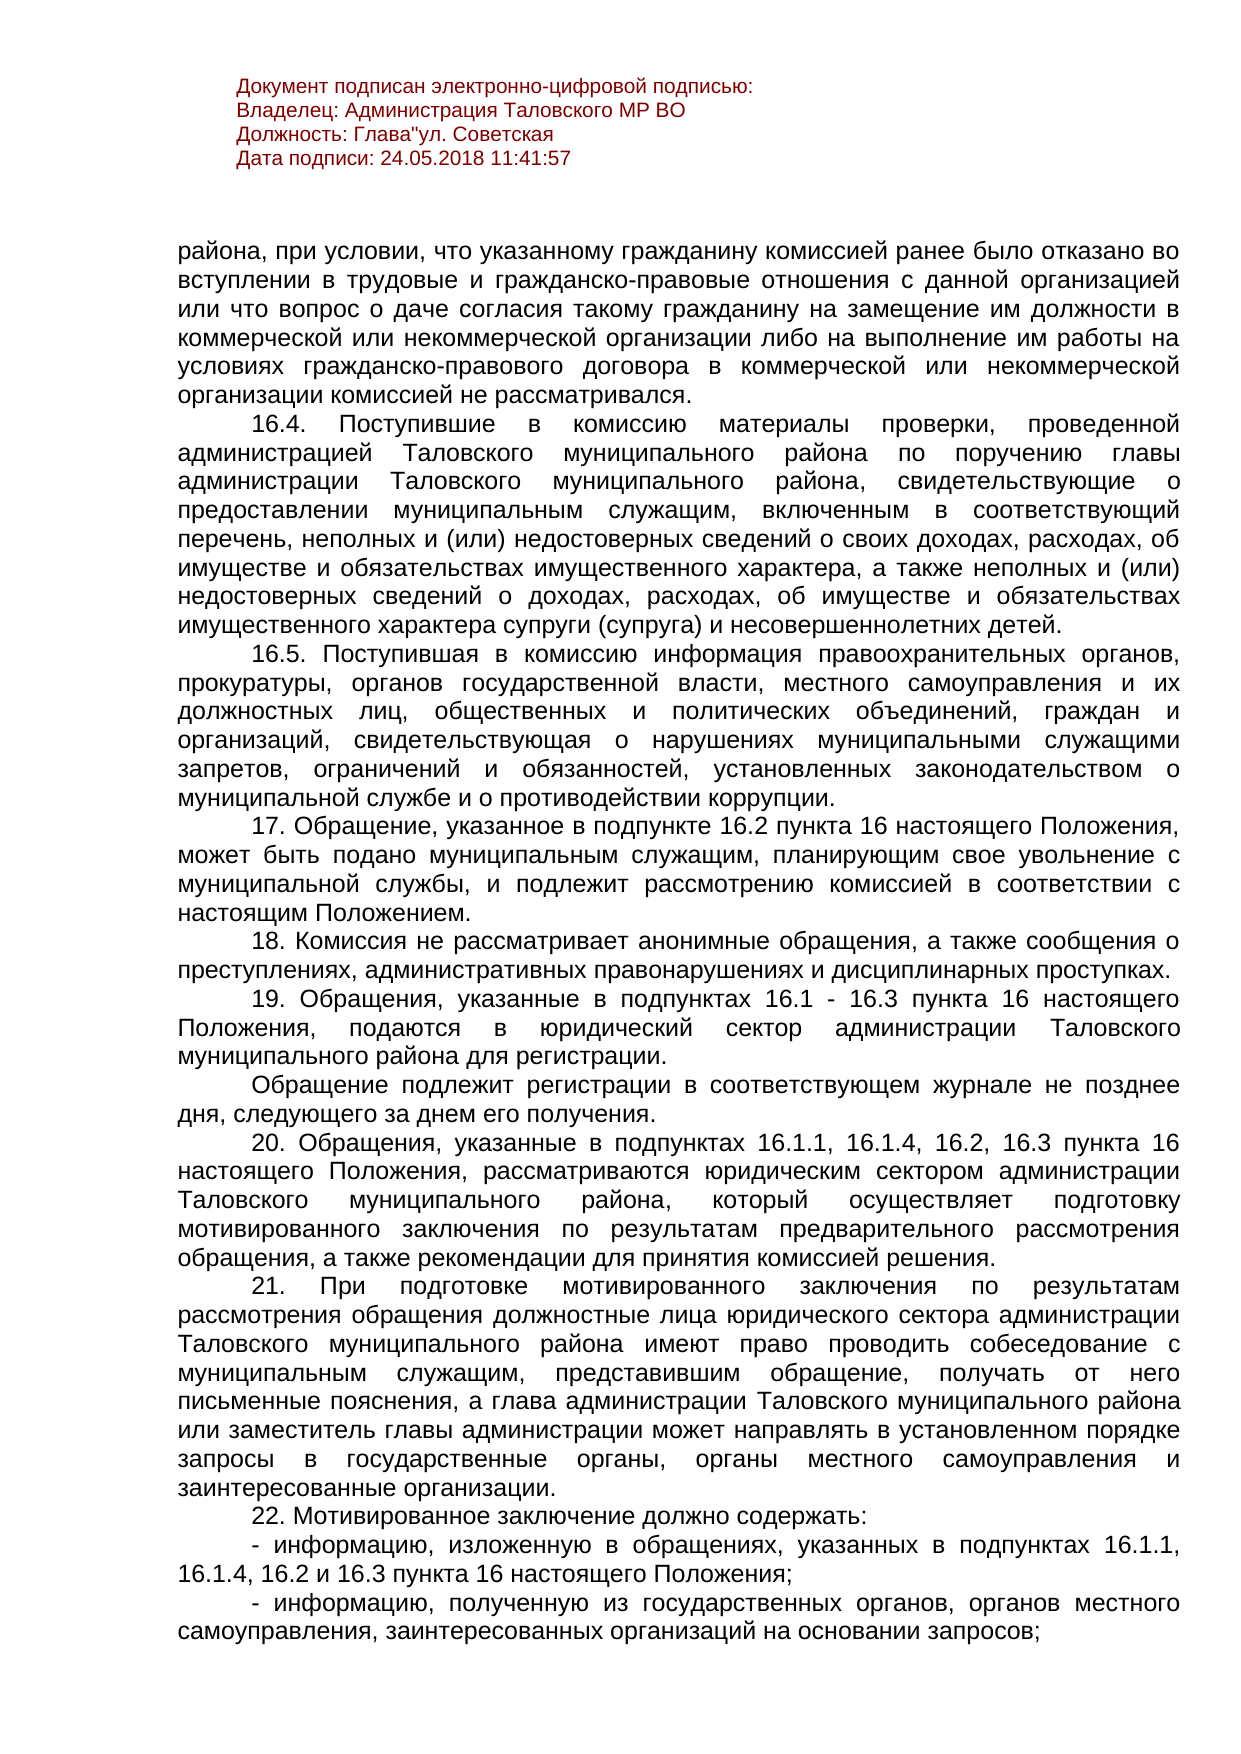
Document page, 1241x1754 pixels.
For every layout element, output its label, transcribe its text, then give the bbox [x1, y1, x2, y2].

text 17. Обращение, указанное в подпункте 16.2 пункта 16 настоящего Положения, может быть подано муниципальным служащим, планирующим свое увольнение с муниципальной службы, и подлежит рассмотрению комиссией в соответствии с настоящим Положением. [177, 811, 1181, 926]
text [177, 236, 1181, 409]
text 21. При подготовке мотивированного заключения по результатам рассмотрения обращения должностные лица юридического сектора администрации Таловского муниципального района имеют право проводить собеседование с муниципальным служащим, представившим обращение, получать от него письменные пояснения, а глава администрации Таловского муниципального района или заместитель главы администрации может направлять в установленном порядке запросы в государственные органы, органы местного самоуправления и заинтересованные организации. [177, 1271, 1181, 1501]
text 16.4. Поступившие в комиссию материалы проверки, проведенной администрацией Таловского муниципального района по поручению главы администрации Таловского муниципального района, свидетельствующие о предоставлении муниципальным служащим, включенным в соответствующий перечень, неполных и (или) недостоверных сведений о своих доходах, расходах, об имуществе и обязательствах имущественного характера, а также неполных и (или) недостоверных сведений о доходах, расходах, об имуществе и обязательствах имущественного характера супруги (супруга) и несовершеннолетних детей. [177, 409, 1181, 639]
text - информацию, полученную из государственных органов, органов местного самоуправления, заинтересованных организаций на основании запросов; [177, 1587, 1181, 1645]
text 19. Обращения, указанные в подпунктах 16.1 - 16.3 пункта 16 настоящего Положения, подаются в юридический сектор администрации Таловского муниципального района для регистрации. [177, 984, 1181, 1070]
text 22. Мотивированное заключение должно содержать: [177, 1501, 1181, 1530]
text Обращение подлежит регистрации в соответствующем журнале не позднее дня, следующего за днем его получения. [177, 1070, 1181, 1127]
text 18. Комиссия не рассматривает анонимные обращения, а также сообщения о преступлениях, административных правонарушениях и дисциплинарных проступках. [177, 926, 1181, 984]
text 20. Обращения, указанные в подпунктах 16.1.1, 16.1.4, 16.2, 16.3 пункта 16 настоящего Положения, рассматриваются юридическим сектором администрации Таловского муниципального района, который осуществляет подготовку мотивированного заключения по результатам предварительного рассмотрения обращения, а также рекомендации для принятия комиссией решения. [177, 1127, 1181, 1271]
text - информацию, изложенную в обращениях, указанных в подпунктах 16.1.1, 16.1.4, 16.2 и 16.3 пункта 16 настоящего Положения; [177, 1530, 1181, 1587]
text 16.5. Поступившая в комиссию информация правоохранительных органов, прокуратуры, органов государственной власти, местного самоуправления и их должностных лиц, общественных и политических объединений, граждан и организаций, свидетельствующая о нарушениях муниципальными служащими запретов, ограничений и обязанностей, установленных законодательством о муниципальной службе и о противодействии коррупции. [177, 639, 1181, 811]
